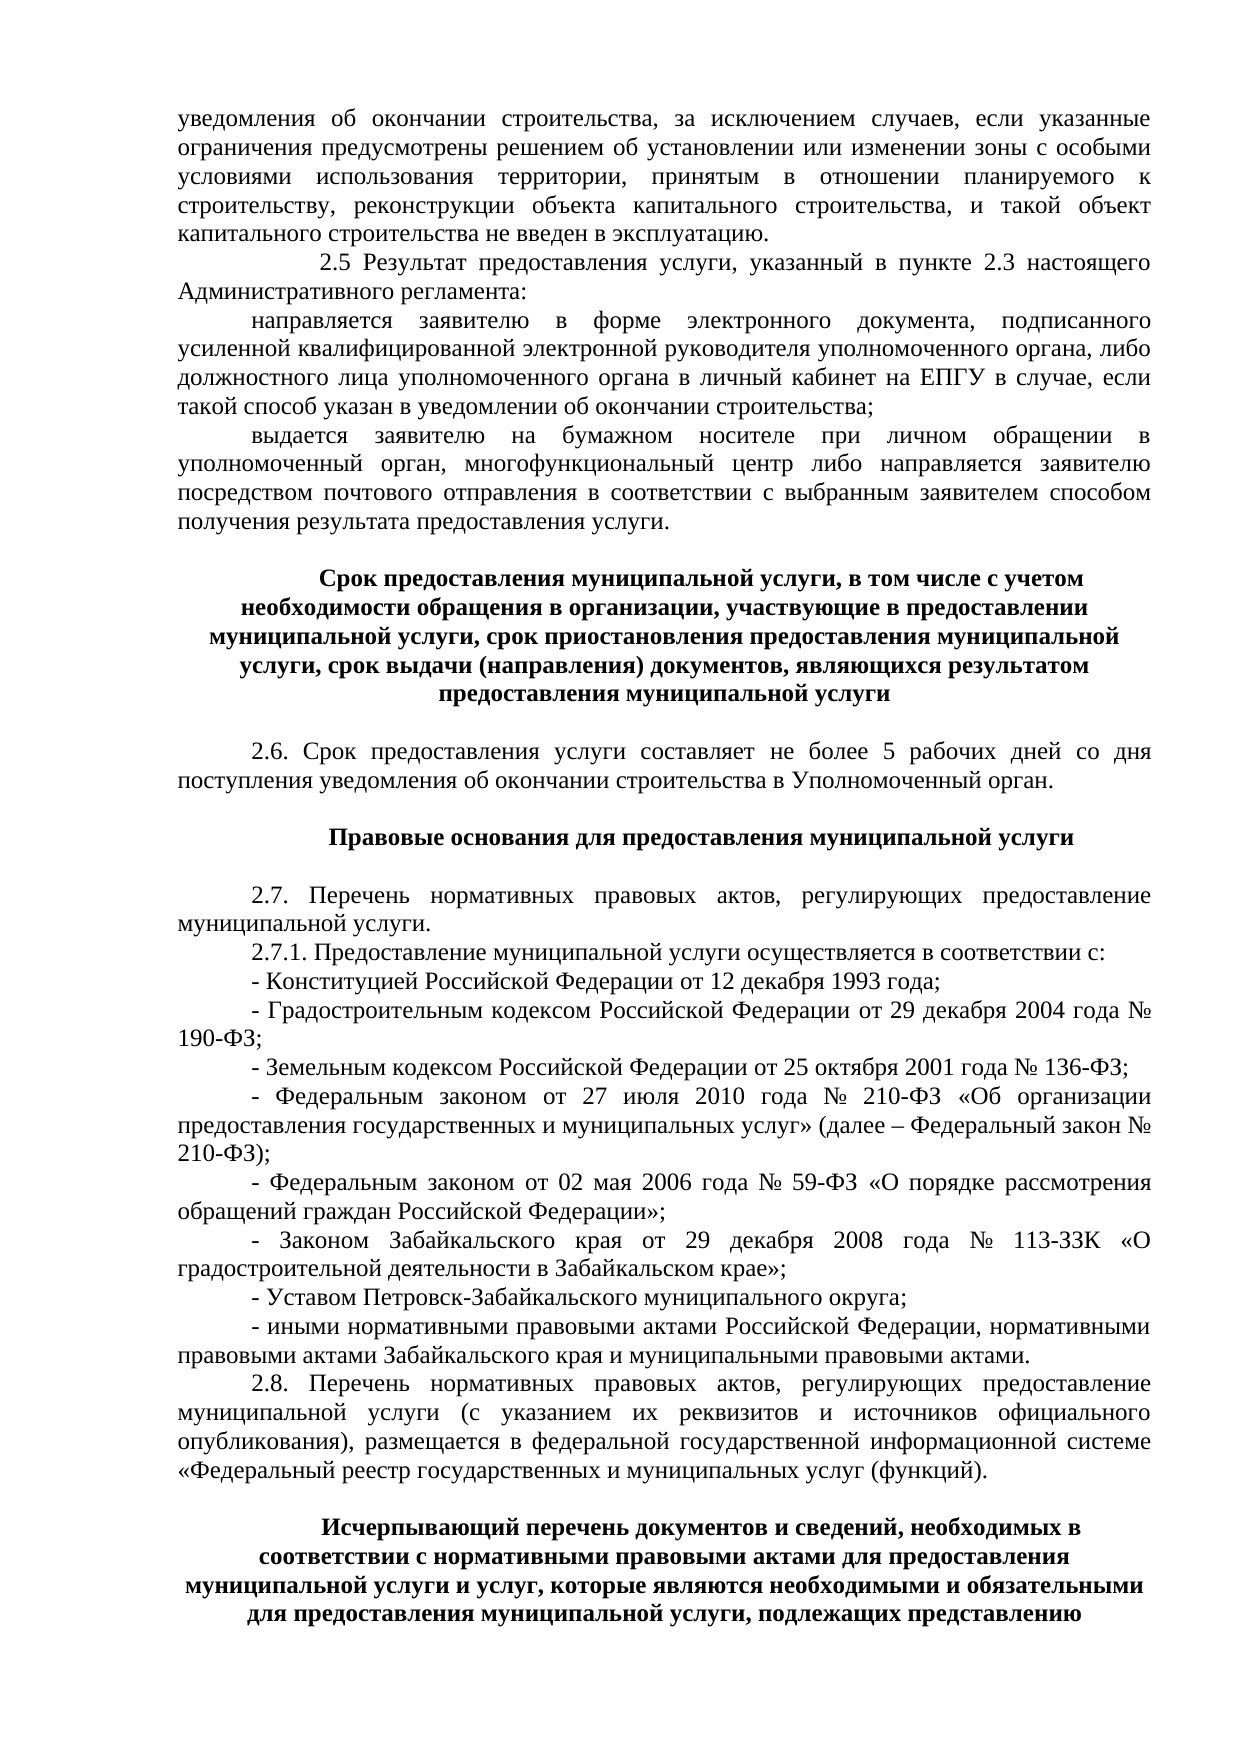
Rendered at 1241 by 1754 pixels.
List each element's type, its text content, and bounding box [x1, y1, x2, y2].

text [177, 1512, 1152, 1627]
text - Конституцией Российской Федерации от 12 декабря 1993 года; [177, 966, 1152, 995]
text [177, 103, 1152, 247]
text 2.5 Результат предоставления услуги, указанный в пункте 2.3 настоящего Административного регламента: [177, 247, 1152, 305]
text - Земельным кодексом Российской Федерации от 25 октября 2001 года № 136-ФЗ; [177, 1052, 1152, 1081]
text - иными нормативными правовыми актами Российской Федерации, нормативными правовыми актами Забайкальского края и муниципальными правовыми актами. [177, 1311, 1152, 1368]
text - Законом Забайкальского края от 29 декабря 2008 года № 113-ЗЗК «О градостроительной деятельности в Забайкальском крае»; [177, 1225, 1152, 1282]
text - Градостроительным кодексом Российской Федерации от 29 декабря 2004 года № 190-ФЗ; [177, 995, 1152, 1052]
text выдается заявителю на бумажном носителе при личном обращении в уполномоченный орган, многофункциональный центр либо направляется заявителю посредством почтового отправления в соответствии с выбранным заявителем способом получения результата предоставления услуги. [177, 420, 1152, 535]
text - Федеральным законом от 02 мая 2006 года № 59-ФЗ «О порядке рассмотрения обращений граждан Российской Федерации»; [177, 1167, 1152, 1225]
text 2.7. Перечень нормативных правовых актов, регулирующих предоставление муниципальной услуги. [177, 880, 1152, 937]
text 2.8. Перечень нормативных правовых актов, регулирующих предоставление муниципальной услуги (с указанием их реквизитов и источников официального опубликования), размещается в федеральной государственной информационной системе «Федеральный реестр государственных и муниципальных услуг (функций). [177, 1368, 1152, 1483]
text Срок предоставления муниципальной услуги, в том числе с учетом необходимости обращения в организации, участвующие в предоставлении муниципальной услуги, срок приостановления предоставления муниципальной услуги, срок выдачи (направления) документов, являющихся результатом предоставления муниципальной услуги [177, 563, 1152, 707]
text - Уставом Петровск-Забайкальского муниципального округа; [177, 1282, 1152, 1311]
text направляется заявителю в форме электронного документа, подписанного усиленной квалифицированной электронной руководителя уполномоченного органа, либо должностного лица уполномоченного органа в личный кабинет на ЕПГУ в случае, если такой способ указан в уведомлении об окончании строительства; [177, 305, 1152, 420]
text - Федеральным законом от 27 июля 2010 года № 210-ФЗ «Об организации предоставления государственных и муниципальных услуг» (далее – Федеральный закон № 210-ФЗ); [177, 1081, 1152, 1167]
text Правовые основания для предоставления муниципальной услуги [177, 822, 1152, 851]
text 2.7.1. Предоставление муниципальной услуги осуществляется в соответствии с: [177, 937, 1152, 966]
text 2.6. Срок предоставления услуги составляет не более 5 рабочих дней со дня поступления уведомления об окончании строительства в Уполномоченный орган. [177, 736, 1152, 793]
